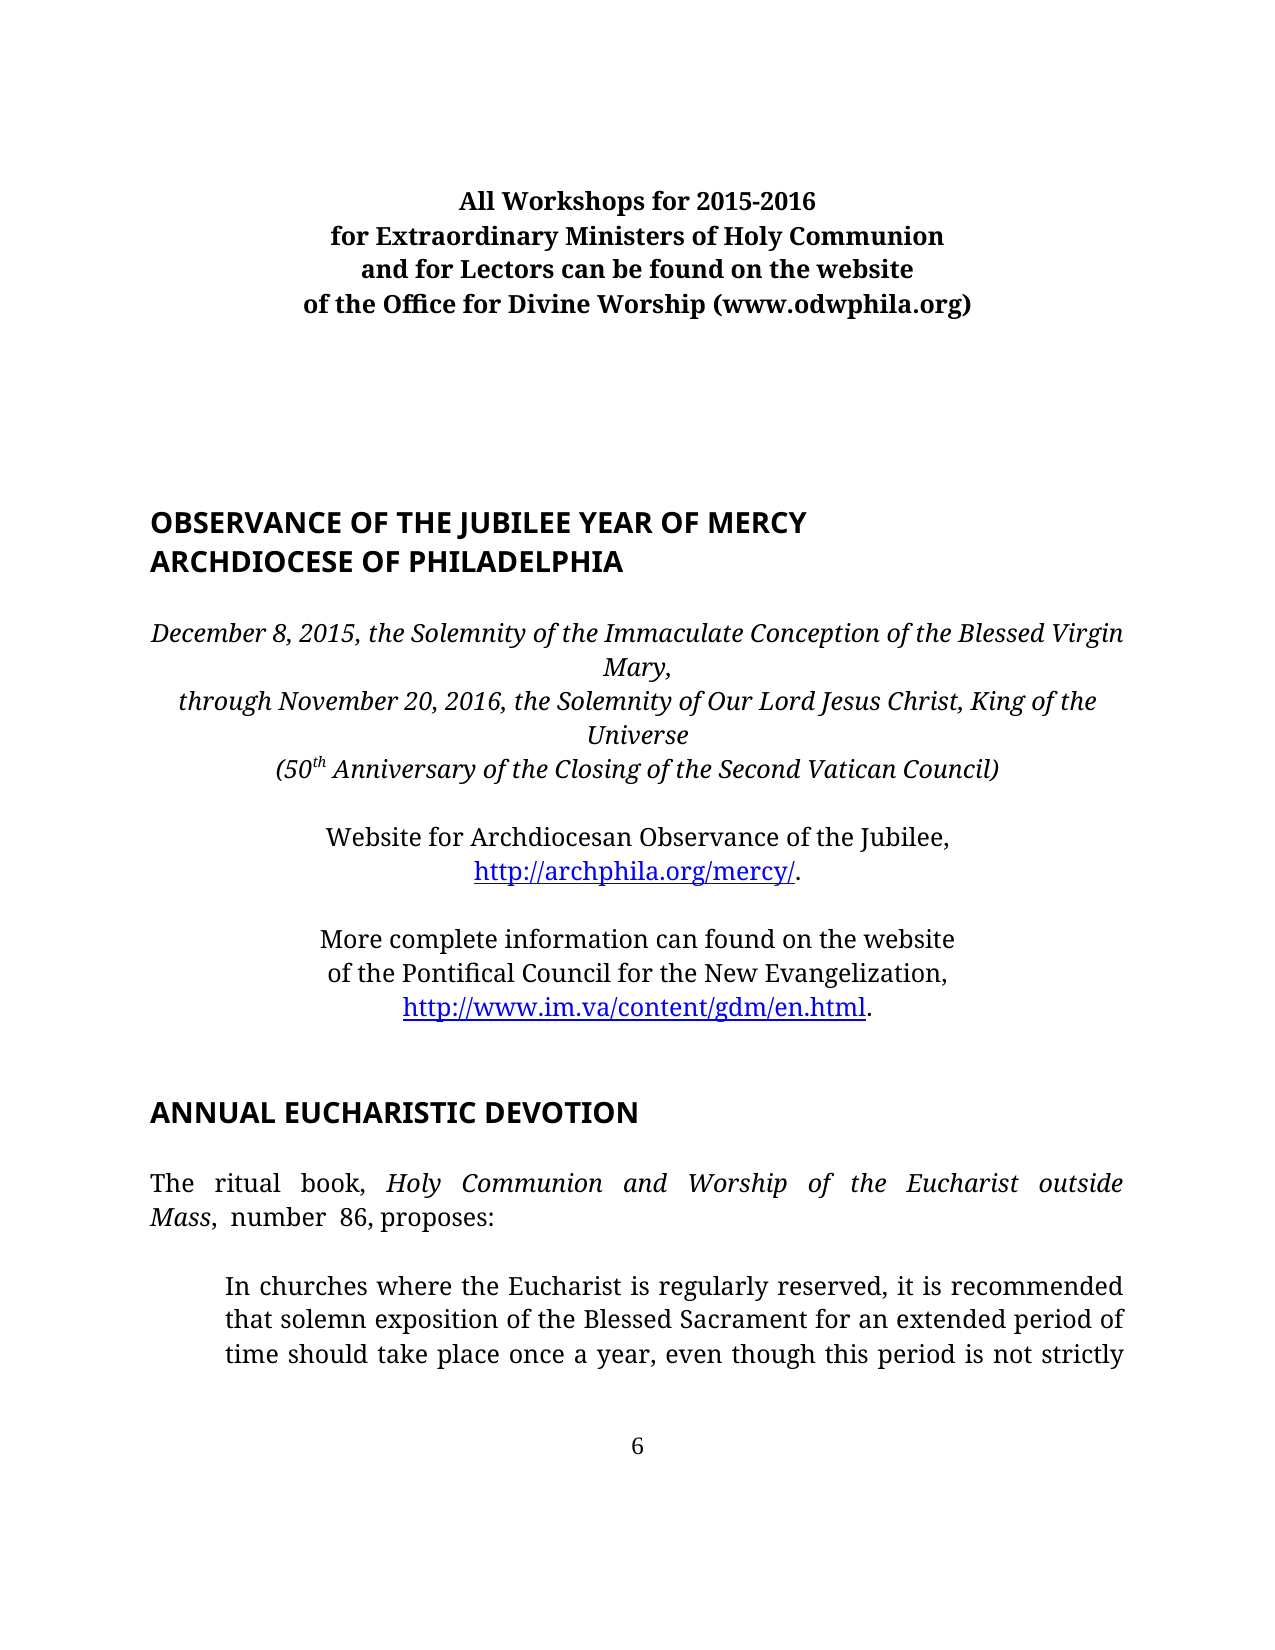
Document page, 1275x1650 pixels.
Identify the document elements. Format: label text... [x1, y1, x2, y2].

text ANNUAL EUCHARISTIC DEVOTION [150, 1092, 1125, 1132]
text for Extraordinary Ministers of Holy Communion [150, 218, 1125, 252]
text and for Lectors can be found on the website [150, 252, 1125, 286]
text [225, 1268, 1125, 1370]
text December 8, 2015, the Solemnity of the Immaculate Conception of the Blessed Virgin Mary, [150, 615, 1125, 683]
text (50th Anniversary of the Closing of the Second Vatican Council) [150, 752, 1125, 786]
text OBSERVANCE OF THE JUBILEE YEAR OF MERCY [150, 502, 1125, 542]
text of the Pontifical Council for the New Evangelization, http://www.im.va/content/gdm/en.html. [150, 956, 1125, 1024]
text of the Office for Divine Worship (www.odwphila.org) [150, 286, 1125, 320]
text All Workshops for 2015-2016 [150, 184, 1125, 218]
text ARCHDIOCESE OF PHILADELPHIA [150, 542, 1125, 581]
text More complete information can found on the website [150, 922, 1125, 956]
text through November 20, 2016, the Solemnity of Our Lord Jesus Christ, King of the Universe [150, 683, 1125, 752]
text Website for Archdiocesan Observance of the Jubilee, [150, 820, 1125, 854]
text http://archphila.org/mercy/. [150, 854, 1125, 888]
text The ritual book, Holy Communion and Worship of the Eucharist outside Mass, number 86, proposes: [150, 1166, 1125, 1234]
